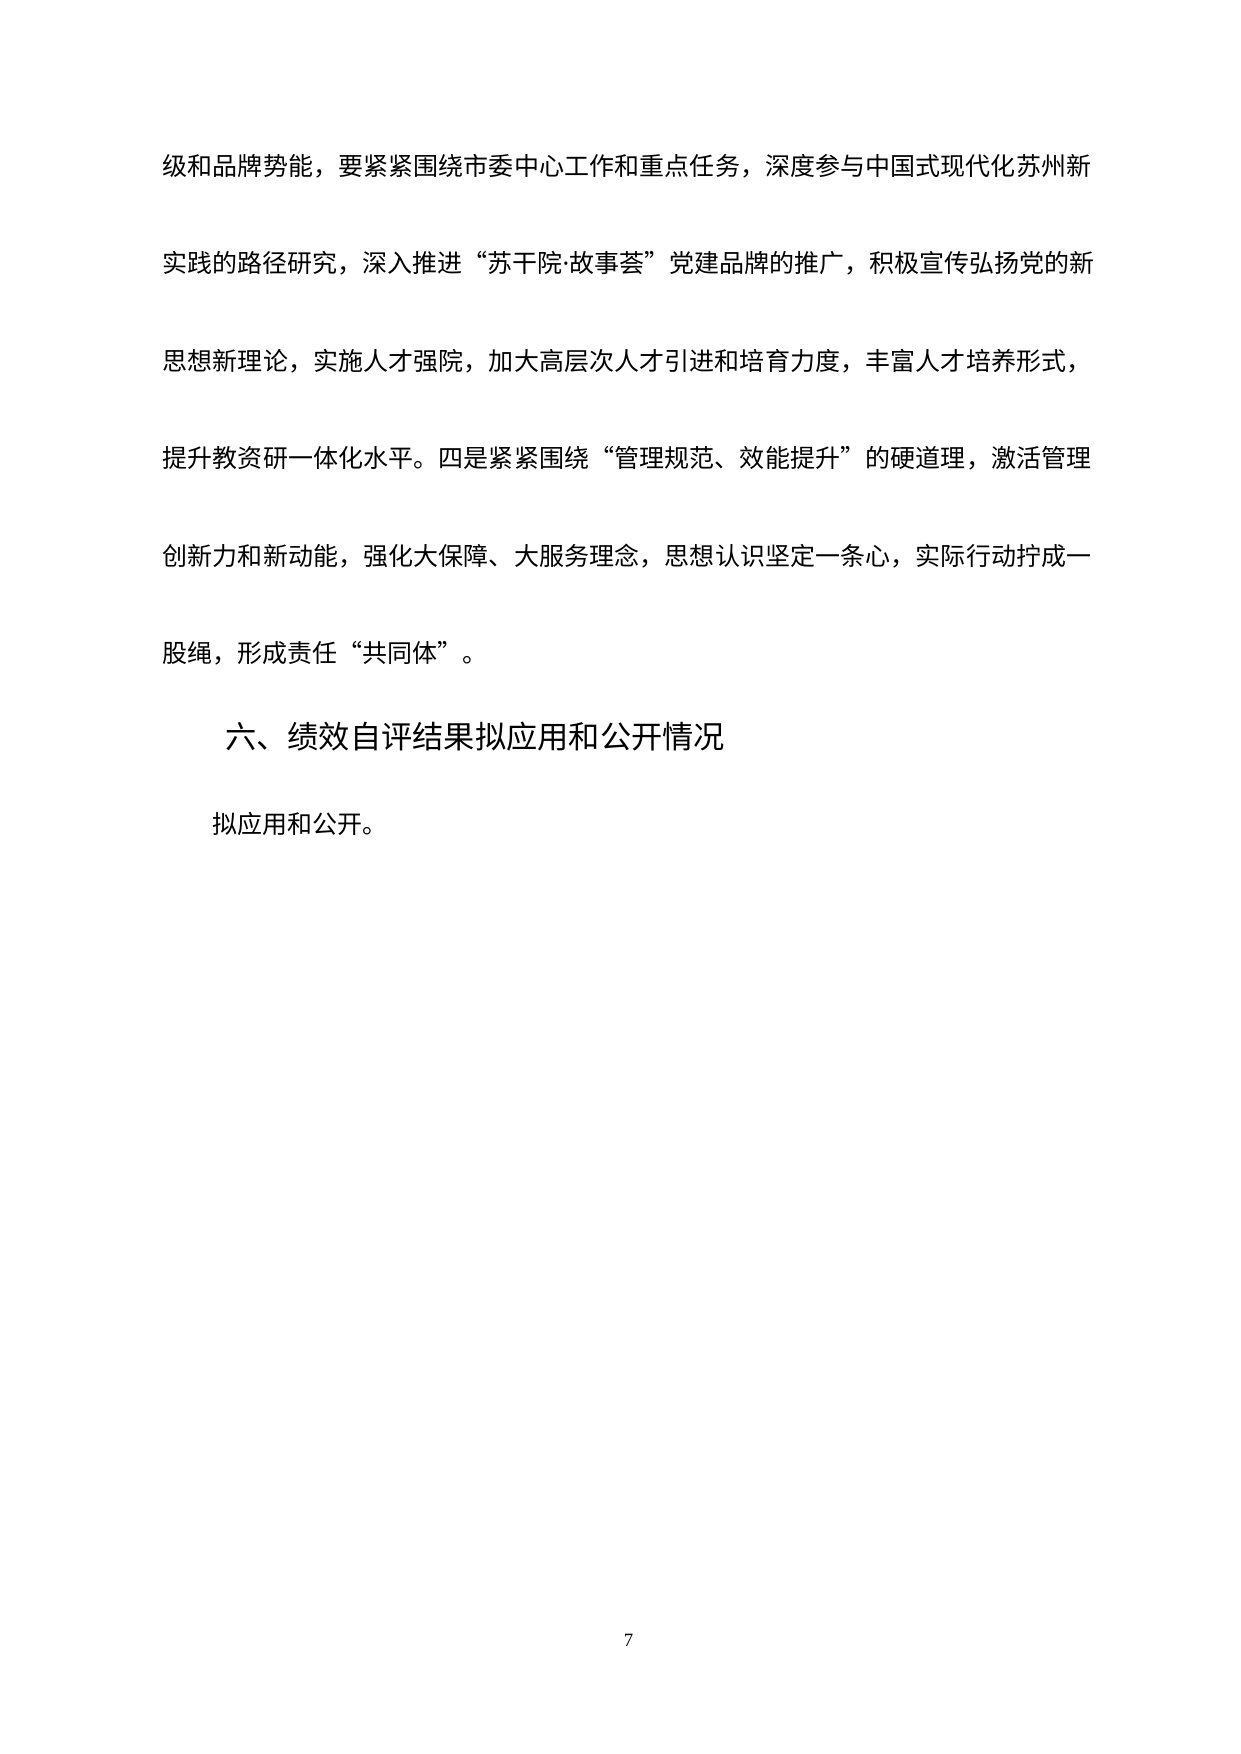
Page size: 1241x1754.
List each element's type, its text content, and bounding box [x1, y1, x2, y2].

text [162, 132, 1094, 684]
text 六、绩效自评结果拟应用和公开情况 [225, 703, 1094, 768]
text 拟应用和公开。 [162, 790, 1094, 855]
